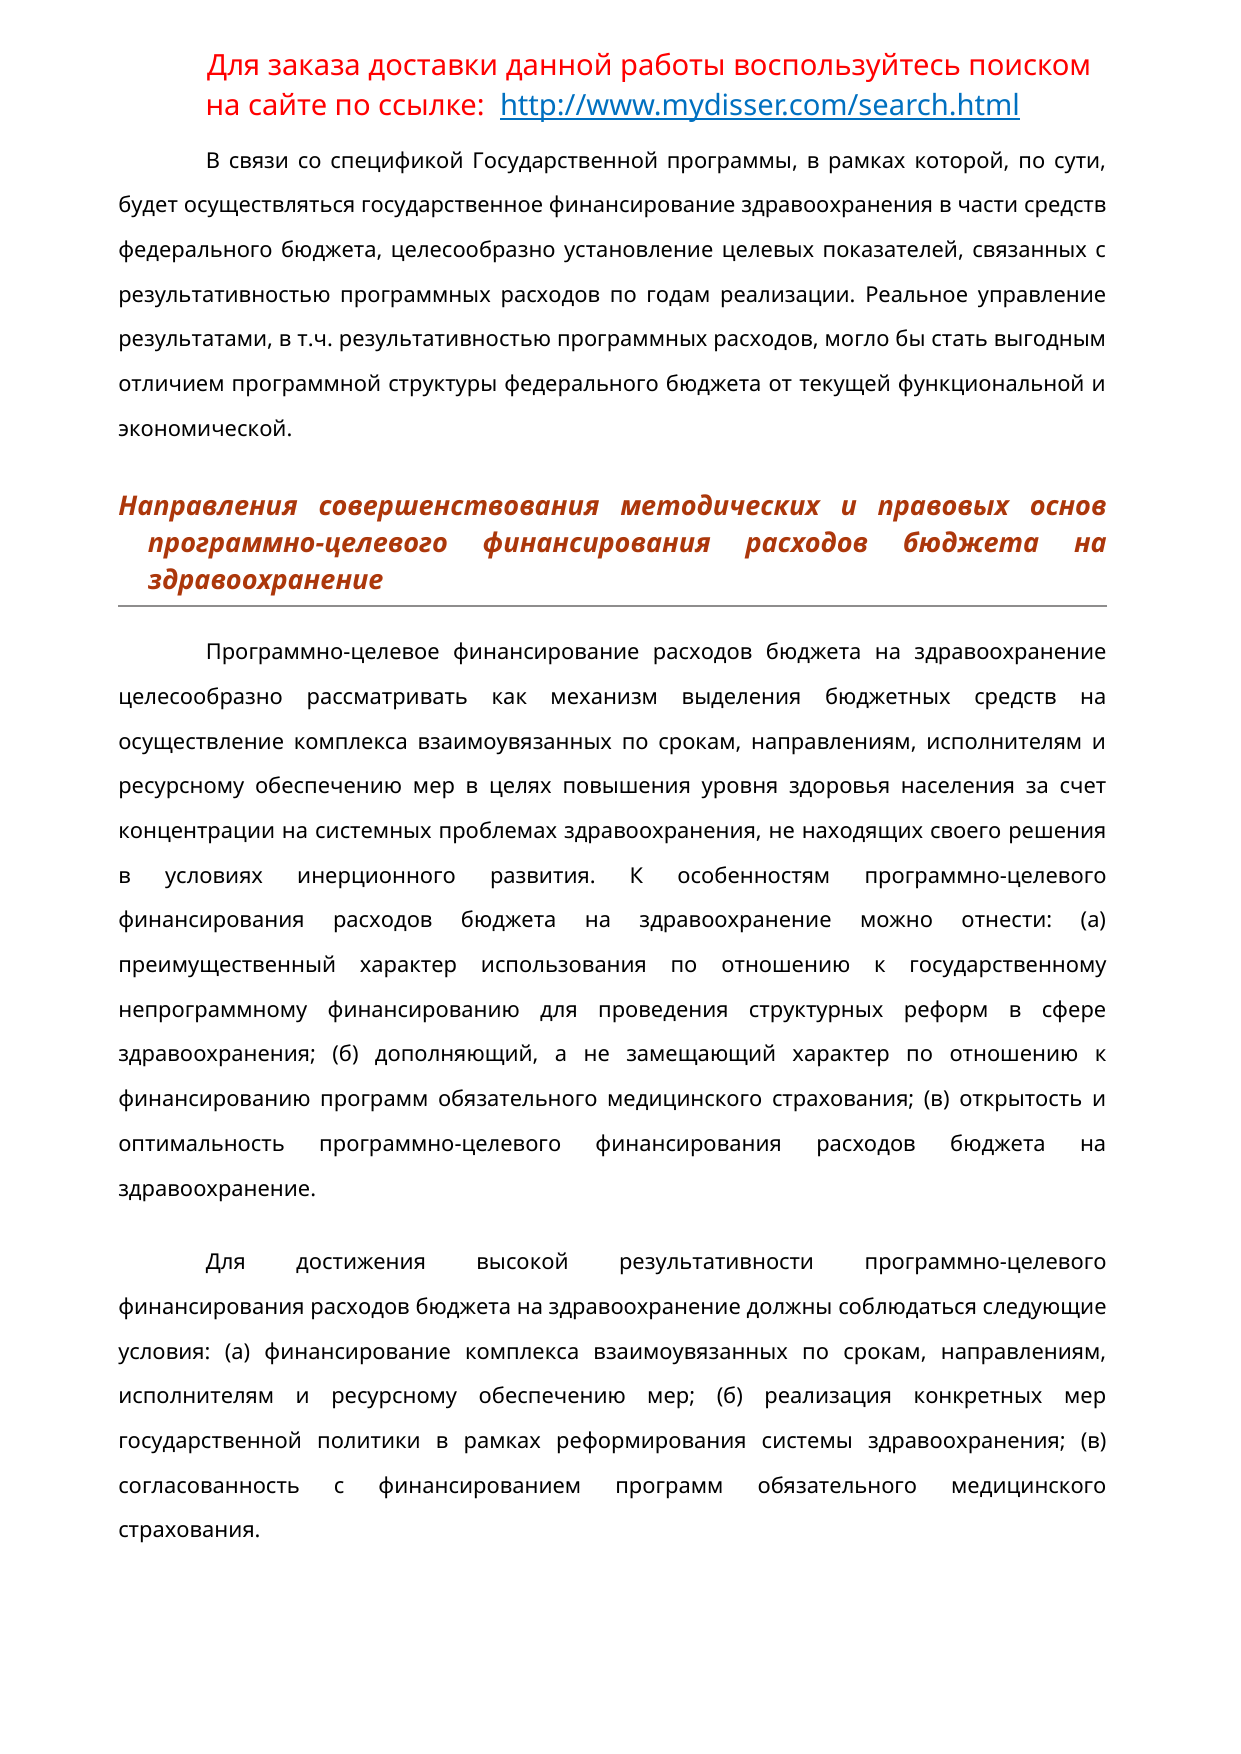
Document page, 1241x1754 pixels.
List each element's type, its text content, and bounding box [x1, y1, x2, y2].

text В связи со спецификой Государственной программы, в рамках которой, по сути, будет осуществляться государственное финансирование здравоохранения в части средств федерального бюджета, целесообразно установление целевых показателей, связанных с результативностью программных расходов по годам реализации. Реальное управление результатами, в т.ч. результативностью программных расходов, могло бы стать выгодным отличием программной структуры федерального бюджета от текущей функциональной и экономической. [118, 144, 1107, 442]
text Для достижения высокой результативности программно-целевого финансирования расходов бюджета на здравоохранение должны соблюдаться следующие условия: (а) финансирование комплекса взаимоувязанных по срокам, направлениям, исполнителям и ресурсному обеспечению мер; (б) реализация конкретных мер государственной политики в рамках реформирования системы здравоохранения; (в) согласованность с финансированием программ обязательного медицинского страхования. [118, 1246, 1107, 1544]
subtitle Направления совершенствования методических и правовых основ программно-целевого финансирования расходов бюджета на здравоохранение [118, 487, 1107, 605]
text Программно-целевое финансирование расходов бюджета на здравоохранение целесообразно рассматривать как механизм выделения бюджетных средств на осуществление комплекса взаимоувязанных по срокам, направлениям, исполнителям и ресурсному обеспечению мер в целях повышения уровня здоровья населения за счет концентрации на системных проблемах здравоохранения, не находящих своего решения в условиях инерционного развития. К особенностям программно-целевого финансирования расходов бюджета на здравоохранение можно отнести: (а) преимущественный характер использования по отношению к государственному непрограммному финансированию для проведения структурных реформ в сфере здравоохранения; (б) дополняющий, а не замещающий характер по отношению к финансированию программ обязательного медицинского страхования; (в) открытость и оптимальность программно-целевого финансирования расходов бюджета на здравоохранение. [118, 636, 1107, 1202]
